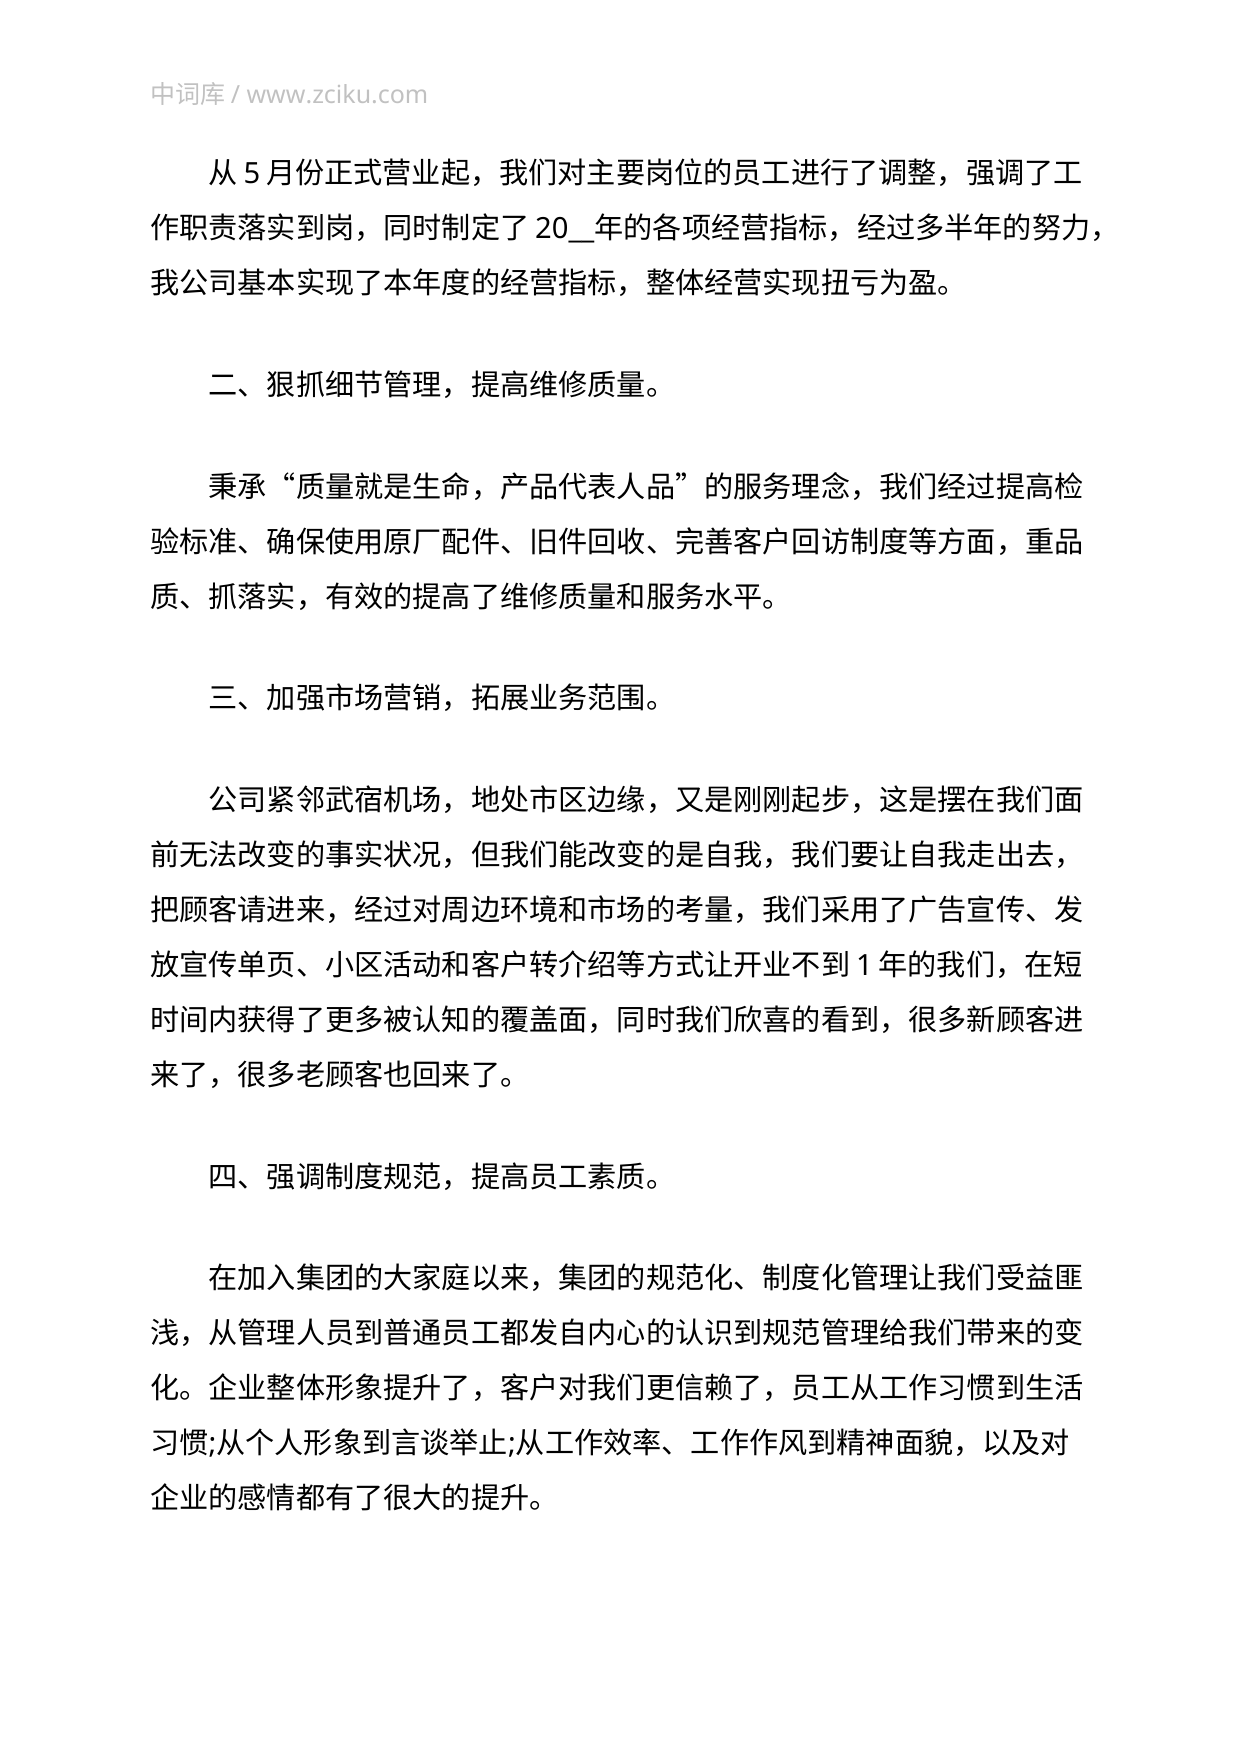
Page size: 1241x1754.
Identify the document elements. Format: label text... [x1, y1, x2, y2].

text 三、加强市场营销，拓展业务范围。 [150, 675, 1090, 717]
text 从5月份正式营业起，我们对主要岗位的员工进行了调整，强调了工作职责落实到岗，同时制定了20__年的各项经营指标，经过多半年的努力，我公司基本实现了本年度的经营指标，整体经营实现扭亏为盈。 [150, 150, 1090, 302]
text 秉承“质量就是生命，产品代表人品”的服务理念，我们经过提高检验标准、确保使用原厂配件、旧件回收、完善客户回访制度等方面，重品质、抓落实，有效的提高了维修质量和服务水平。 [150, 463, 1090, 616]
text 公司紧邻武宿机场，地处市区边缘，又是刚刚起步，这是摆在我们面前无法改变的事实状况，但我们能改变的是自我，我们要让自我走出去，把顾客请进来，经过对周边环境和市场的考量，我们采用了广告宣传、发放宣传单页、小区活动和客户转介绍等方式让开业不到1年的我们，在短时间内获得了更多被认知的覆盖面，同时我们欣喜的看到，很多新顾客进来了，很多老顾客也回来了。 [150, 777, 1090, 1094]
text 四、强调制度规范，提高员工素质。 [150, 1153, 1090, 1196]
text 二、狠抓细节管理，提高维修质量。 [150, 362, 1090, 404]
text 在加入集团的大家庭以来，集团的规范化、制度化管理让我们受益匪浅，从管理人员到普通员工都发自内心的认识到规范管理给我们带来的变化。企业整体形象提升了，客户对我们更信赖了，员工从工作习惯到生活习惯;从个人形象到言谈举止;从工作效率、工作作风到精神面貌，以及对企业的感情都有了很大的提升。 [150, 1255, 1090, 1517]
